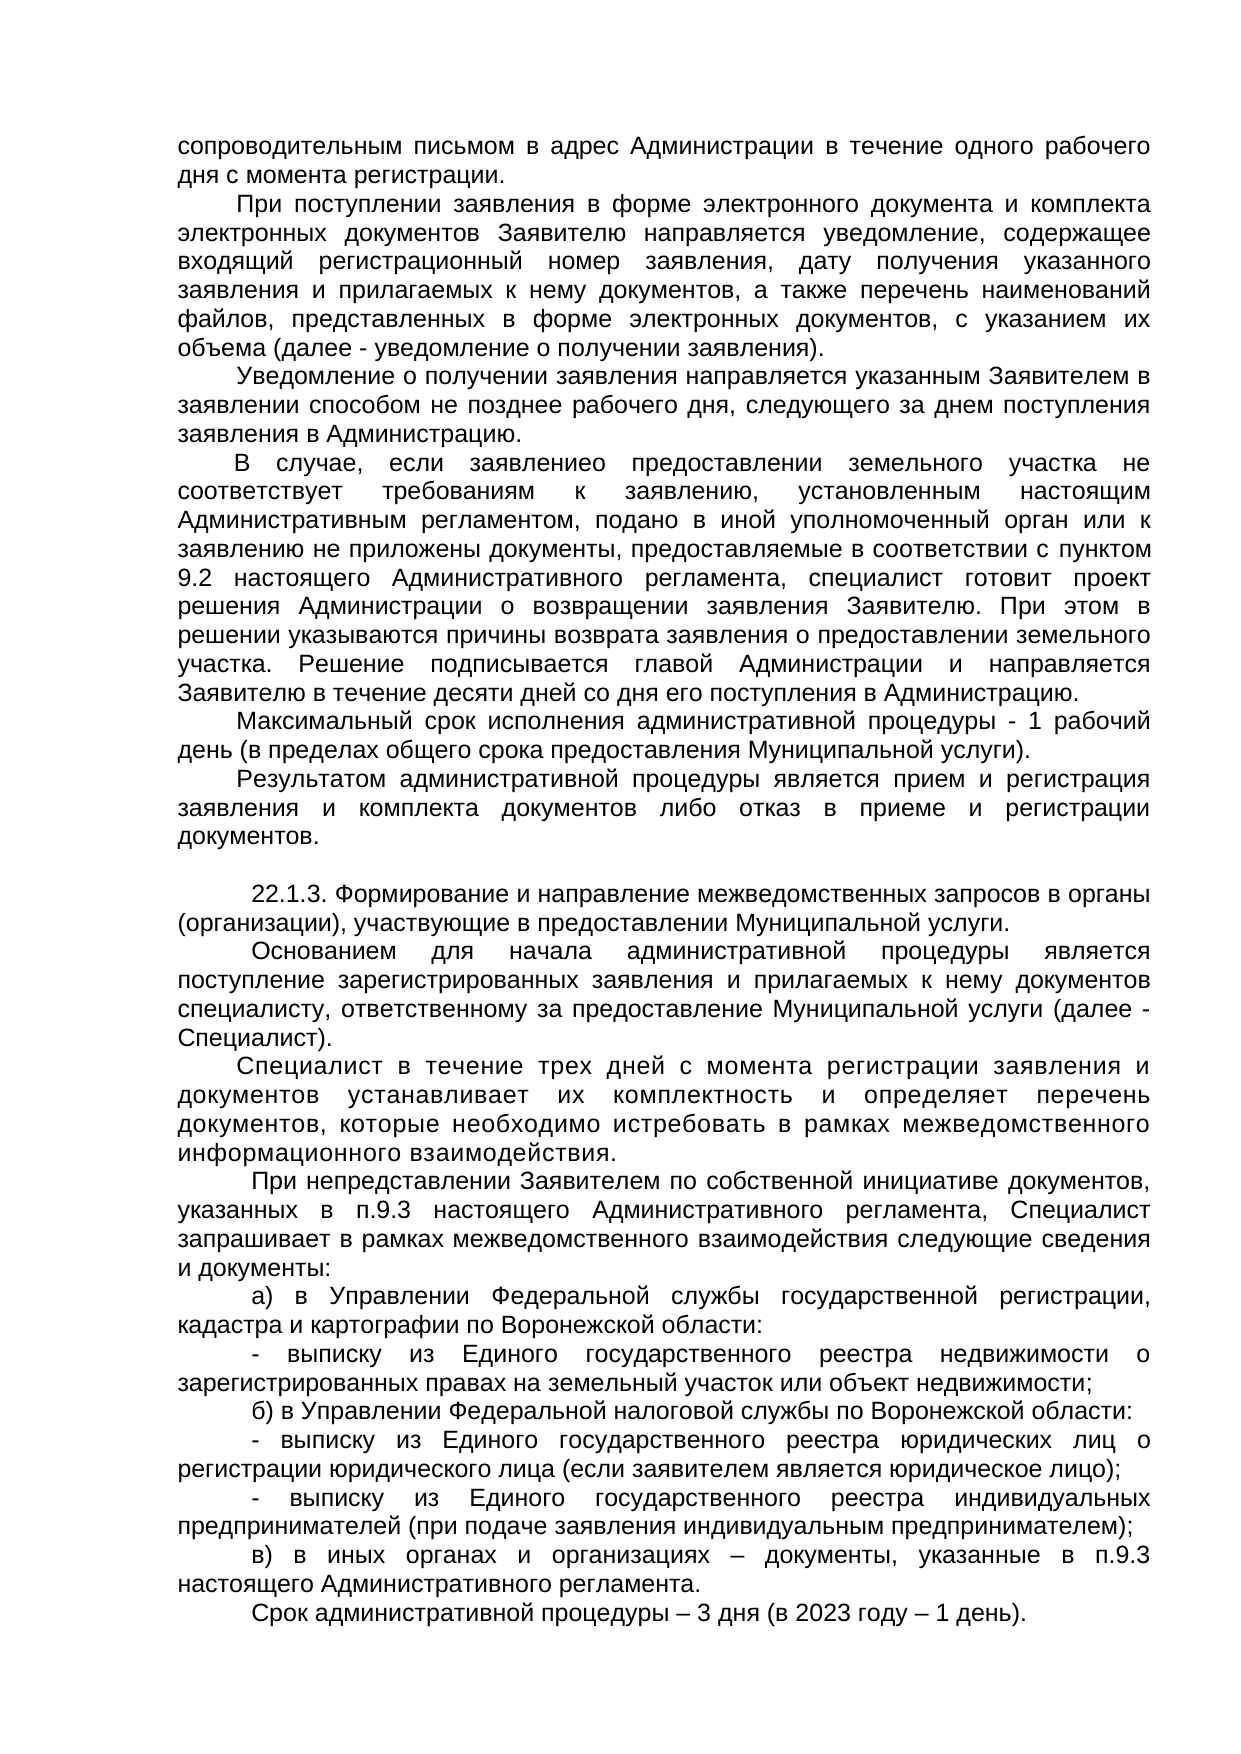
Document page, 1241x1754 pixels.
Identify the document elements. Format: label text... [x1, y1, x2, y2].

text Специалист в течение трех дней с момента регистрации заявления и документов устанавливает их комплектность и определяет перечень документов, которые необходимо истребовать в рамках межведомственного информационного взаимодействия. [177, 1051, 1152, 1166]
text - выписку из Единого государственного реестра индивидуальных предпринимателей (при подаче заявления индивидуальным предпринимателем); [177, 1482, 1152, 1540]
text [177, 131, 1152, 189]
text - выписку из Единого государственного реестра недвижимости о зарегистрированных правах на земельный участок или объект недвижимости; [177, 1339, 1152, 1396]
text При поступлении заявления в форме электронного документа и комплекта электронных документов Заявителю направляется уведомление, содержащее входящий регистрационный номер заявления, дату получения указанного заявления и прилагаемых к нему документов, а также перечень наименований файлов, представленных в форме электронных документов, с указанием их объема (далее - уведомление о получении заявления). [177, 189, 1152, 361]
text Срок административной процедуры – 3 дня (в 2023 году – 1 день). [177, 1597, 1152, 1626]
text - выписку из Единого государственного реестра юридических лиц о регистрации юридического лица (если заявителем является юридическое лицо); [177, 1425, 1152, 1482]
text Уведомление о получении заявления направляется указанным Заявителем в заявлении способом не позднее рабочего дня, следующего за днем поступления заявления в Администрацию. [177, 361, 1152, 447]
text а) в Управлении Федеральной службы государственной регистрации, кадастра и картографии по Воронежской области: [177, 1281, 1152, 1339]
text Основанием для начала административной процедуры является поступление зарегистрированных заявления и прилагаемых к нему документов специалисту, ответственному за предоставление Муниципальной услуги (далее - Специалист). [177, 936, 1152, 1051]
text Результатом административной процедуры является прием и регистрация заявления и комплекта документов либо отказ в приеме и регистрации документов. [177, 764, 1152, 850]
text В случае, если заявлениео предоставлении земельного участка не соответствует требованиям к заявлению, установленным настоящим Административным регламентом, подано в иной уполномоченный орган или к заявлению не приложены документы, предоставляемые в соответствии с пунктом 9.2 настоящего Административного регламента, специалист готовит проект решения Администрации о возвращении заявления Заявителю. При этом в решении указываются причины возврата заявления о предоставлении земельного участка. Решение подписывается главой Администрации и направляется Заявителю в течение десяти дней со дня его поступления в Администрацию. [177, 447, 1152, 706]
text в) в иных органах и организациях – документы, указанные в п.9.3 настоящего Административного регламента. [177, 1540, 1152, 1597]
text При непредставлении Заявителем по собственной инициативе документов, указанных в п.9.3 настоящего Административного регламента, Специалист запрашивает в рамках межведомственного взаимодействия следующие сведения и документы: [177, 1166, 1152, 1281]
text Максимальный срок исполнения административной процедуры - 1 рабочий день (в пределах общего срока предоставления Муниципальной услуги). [177, 706, 1152, 764]
text б) в Управлении Федеральной налоговой службы по Воронежской области: [177, 1396, 1152, 1425]
text 22.1.3. Формирование и направление межведомственных запросов в органы (организации), участвующие в предоставлении Муниципальной услуги. [177, 879, 1152, 936]
